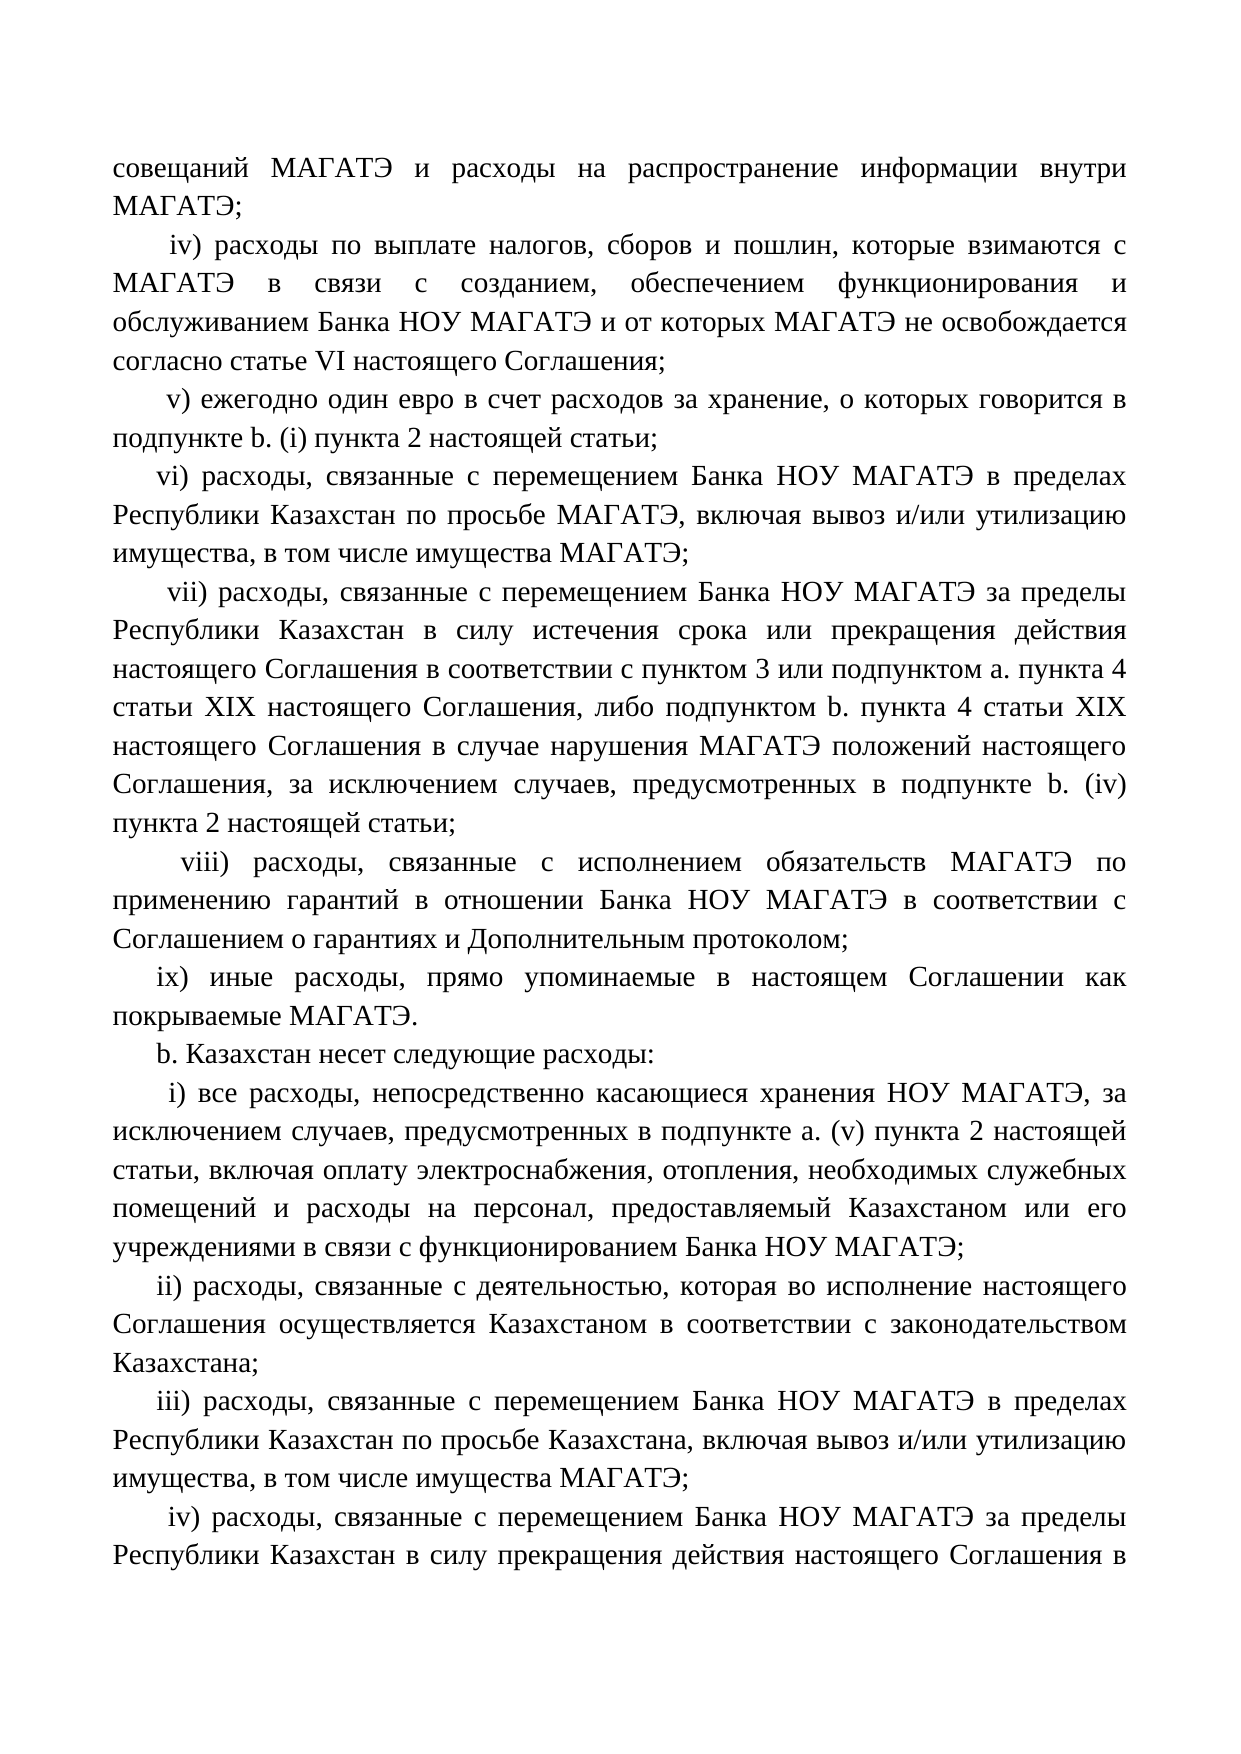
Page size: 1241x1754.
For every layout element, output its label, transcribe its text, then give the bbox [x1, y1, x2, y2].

text b. Казахстан несет следующие расходы: [112, 1036, 1128, 1070]
text ii) расходы, связанные с деятельностью, которая во исполнение настоящего Соглашения осуществляется Казахстаном в соответствии с законодательством Казахстана; [112, 1268, 1128, 1378]
text viii) расходы, связанные с исполнением обязательств МАГАТЭ по применению гарантий в отношении Банка НОУ МАГАТЭ в соответствии с Соглашением о гарантиях и Дополнительным протоколом; [112, 844, 1128, 954]
text vii) расходы, связанные с перемещением Банка НОУ МАГАТЭ за пределы Республики Казахстан в силу истечения срока или прекращения действия настоящего Соглашения в соответствии с пунктом 3 или подпунктом а. пункта 4 статьи XIX настоящего Соглашения, либо подпунктом b. пункта 4 статьи XIX настоящего Соглашения в случае нарушения МАГАТЭ положений настоящего Соглашения, за исключением случаев, предусмотренных в подпункте b. (iv) пункта 2 настоящей статьи; [112, 574, 1128, 839]
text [112, 150, 1128, 222]
text v) ежегодно один евро в счет расходов за хранение, о которых говорится в подпункте b. (i) пункта 2 настоящей статьи; [112, 381, 1128, 453]
text iv) расходы по выплате налогов, сборов и пошлин, которые взимаются с МАГАТЭ в связи с созданием, обеспечением функционирования и обслуживанием Банка НОУ МАГАТЭ и от которых МАГАТЭ не освобождается согласно статье VI настоящего Соглашения; [112, 227, 1128, 376]
text vi) расходы, связанные с перемещением Банка НОУ МАГАТЭ в пределах Республики Казахстан по просьбе МАГАТЭ, включая вывоз и/или утилизацию имущества, в том числе имущества МАГАТЭ; [112, 458, 1128, 569]
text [112, 1499, 1128, 1571]
text i) все расходы, непосредственно касающиеся хранения НОУ МАГАТЭ, за исключением случаев, предусмотренных в подпункте a. (v) пункта 2 настоящей статьи, включая оплату электроснабжения, отопления, необходимых служебных помещений и расходы на персонал, предоставляемый Казахстаном или его учреждениями в связи с функционированием Банка НОУ МАГАТЭ; [112, 1075, 1128, 1263]
text ix) иные расходы, прямо упоминаемые в настоящем Соглашении как покрываемые МАГАТЭ. [112, 959, 1128, 1031]
text iii) расходы, связанные с перемещением Банка НОУ МАГАТЭ в пределах Республики Казахстан по просьбе Казахстана, включая вывоз и/или утилизацию имущества, в том числе имущества МАГАТЭ; [112, 1383, 1128, 1494]
